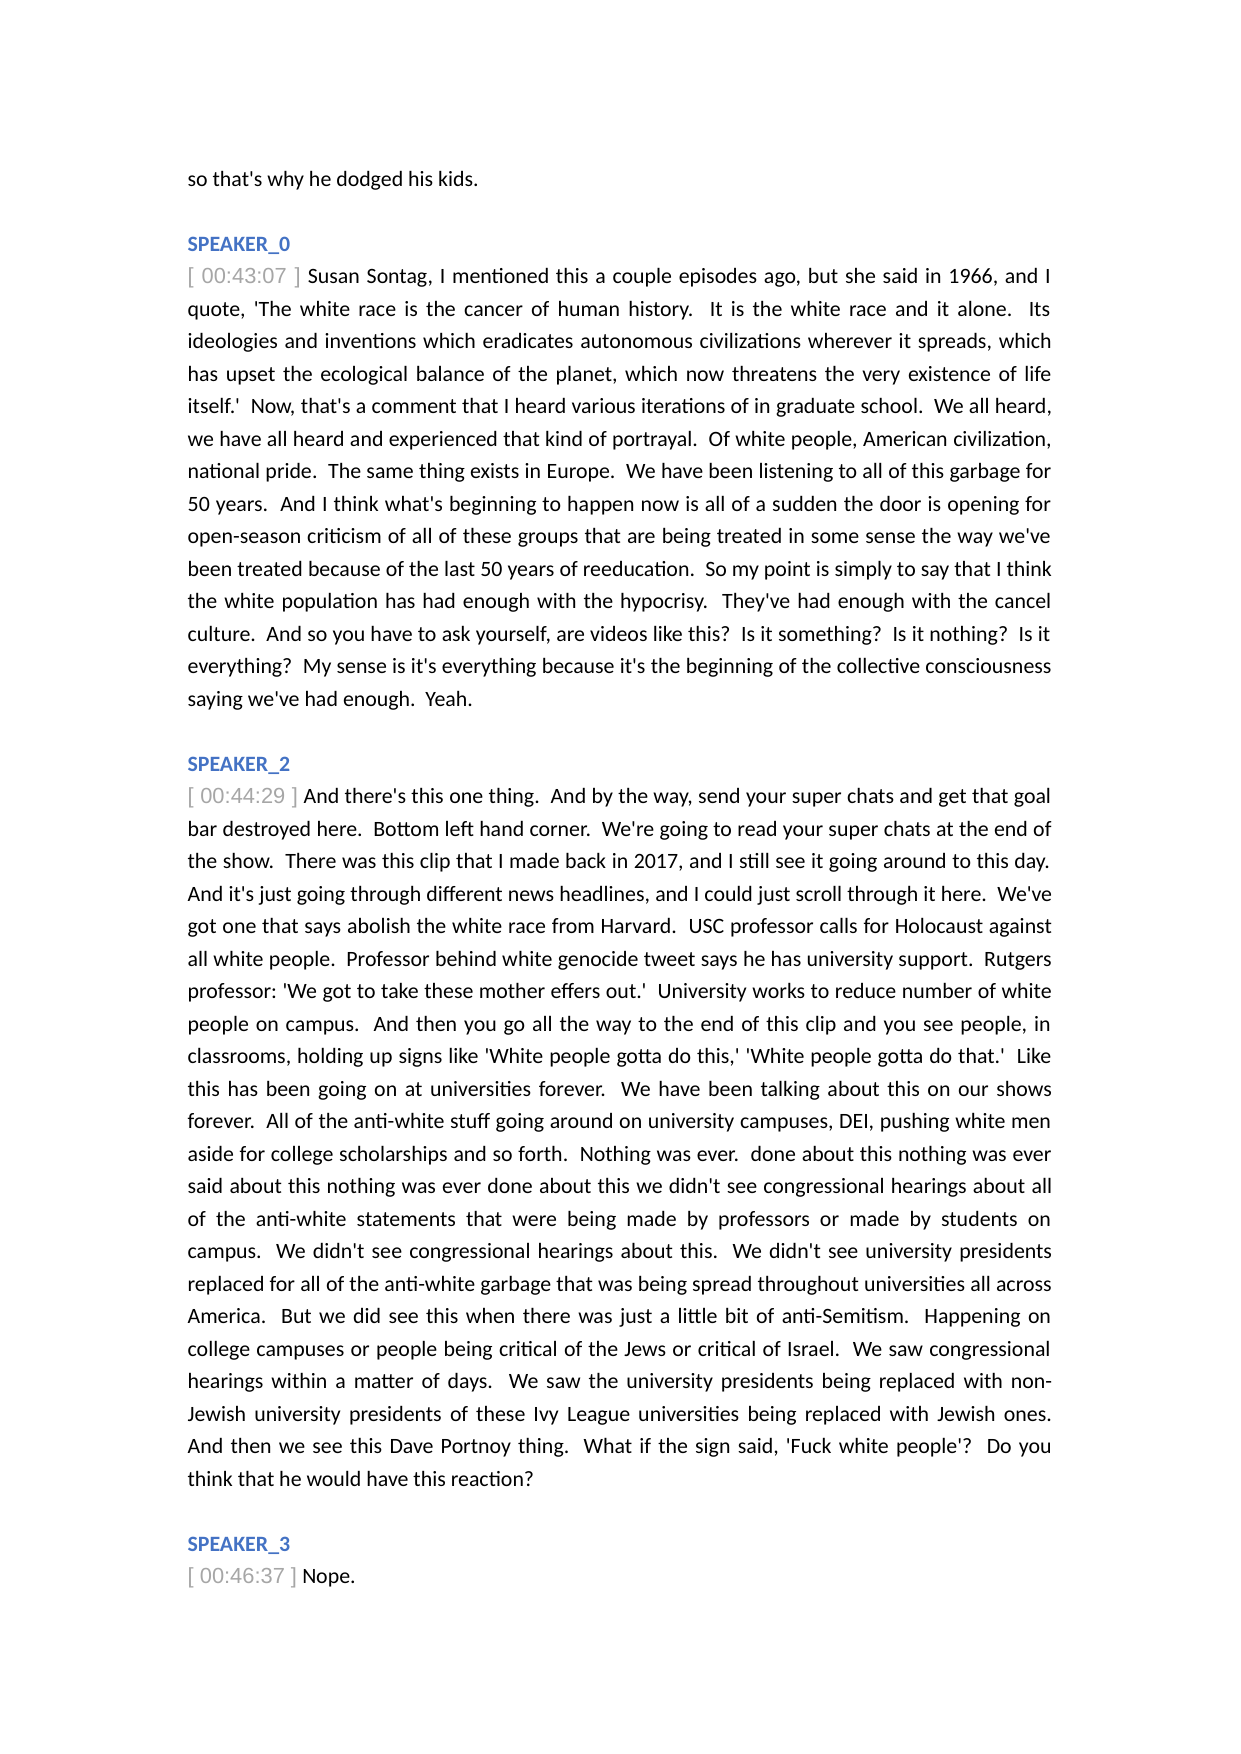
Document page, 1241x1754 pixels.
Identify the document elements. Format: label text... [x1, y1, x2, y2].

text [187, 162, 1053, 194]
text SPEAKER_3 [187, 1527, 1053, 1559]
text [ 00:43:07 ] Susan Sontag, I mentioned this a couple episodes ago, but she said in 1966, and I quote, 'The white race is the cancer of human history. It is the white race and it alone. Its ideologies and inventions which eradicates autonomous civilizations wherever it spreads, which has upset the ecological balance of the planet, which now threatens the very existence of life itself.' Now, that's a comment that I heard various iterations of in graduate school. We all heard, we have all heard and experienced that kind of portrayal. Of white people, American civilization, national pride. The same thing exists in Europe. We have been listening to all of this garbage for 50 years. And I think what's beginning to happen now is all of a sudden the door is opening for open-season criticism of all of these groups that are being treated in some sense the way we've been treated because of the last 50 years of reeducation. So my point is simply to say that I think the white population has had enough with the hypocrisy. They've had enough with the cancel culture. And so you have to ask yourself, are videos like this? Is it something? Is it nothing? Is it everything? My sense is it's everything because it's the beginning of the collective consciousness saying we've had enough. Yeah. [187, 259, 1053, 714]
text [ 00:46:37 ] Nope. [187, 1559, 1053, 1592]
text [ 00:44:29 ] And there's this one thing. And by the way, send your super chats and get that goal bar destroyed here. Bottom left hand corner. We're going to read your super chats at the end of the show. There was this clip that I made back in 2017, and I still see it going around to this day. And it's just going through different news headlines, and I could just scroll through it here. We've got one that says abolish the white race from Harvard. USC professor calls for Holocaust against all white people. Professor behind white genocide tweet says he has university support. Rutgers professor: 'We got to take these mother effers out.' University works to reduce number of white people on campus. And then you go all the way to the end of this clip and you see people, in classrooms, holding up signs like 'White people gotta do this,' 'White people gotta do that.' Like this has been going on at universities forever. We have been talking about this on our shows forever. All of the anti-white stuff going around on university campuses, DEI, pushing white men aside for college scholarships and so forth. Nothing was ever. done about this nothing was ever said about this nothing was ever done about this we didn't see congressional hearings about all of the anti-white statements that were being made by professors or made by students on campus. We didn't see congressional hearings about this. We didn't see university presidents replaced for all of the anti-white garbage that was being spread throughout universities all across America. But we did see this when there was just a little bit of anti-Semitism. Happening on college campuses or people being critical of the Jews or critical of Israel. We saw congressional hearings within a matter of days. We saw the university presidents being replaced with non-Jewish university presidents of these Ivy League universities being replaced with Jewish ones. And then we see this Dave Portnoy thing. What if the sign said, 'Fuck white people'? Do you think that he would have this reaction? [187, 779, 1053, 1494]
text SPEAKER_0 [187, 227, 1053, 259]
text SPEAKER_2 [187, 747, 1053, 779]
